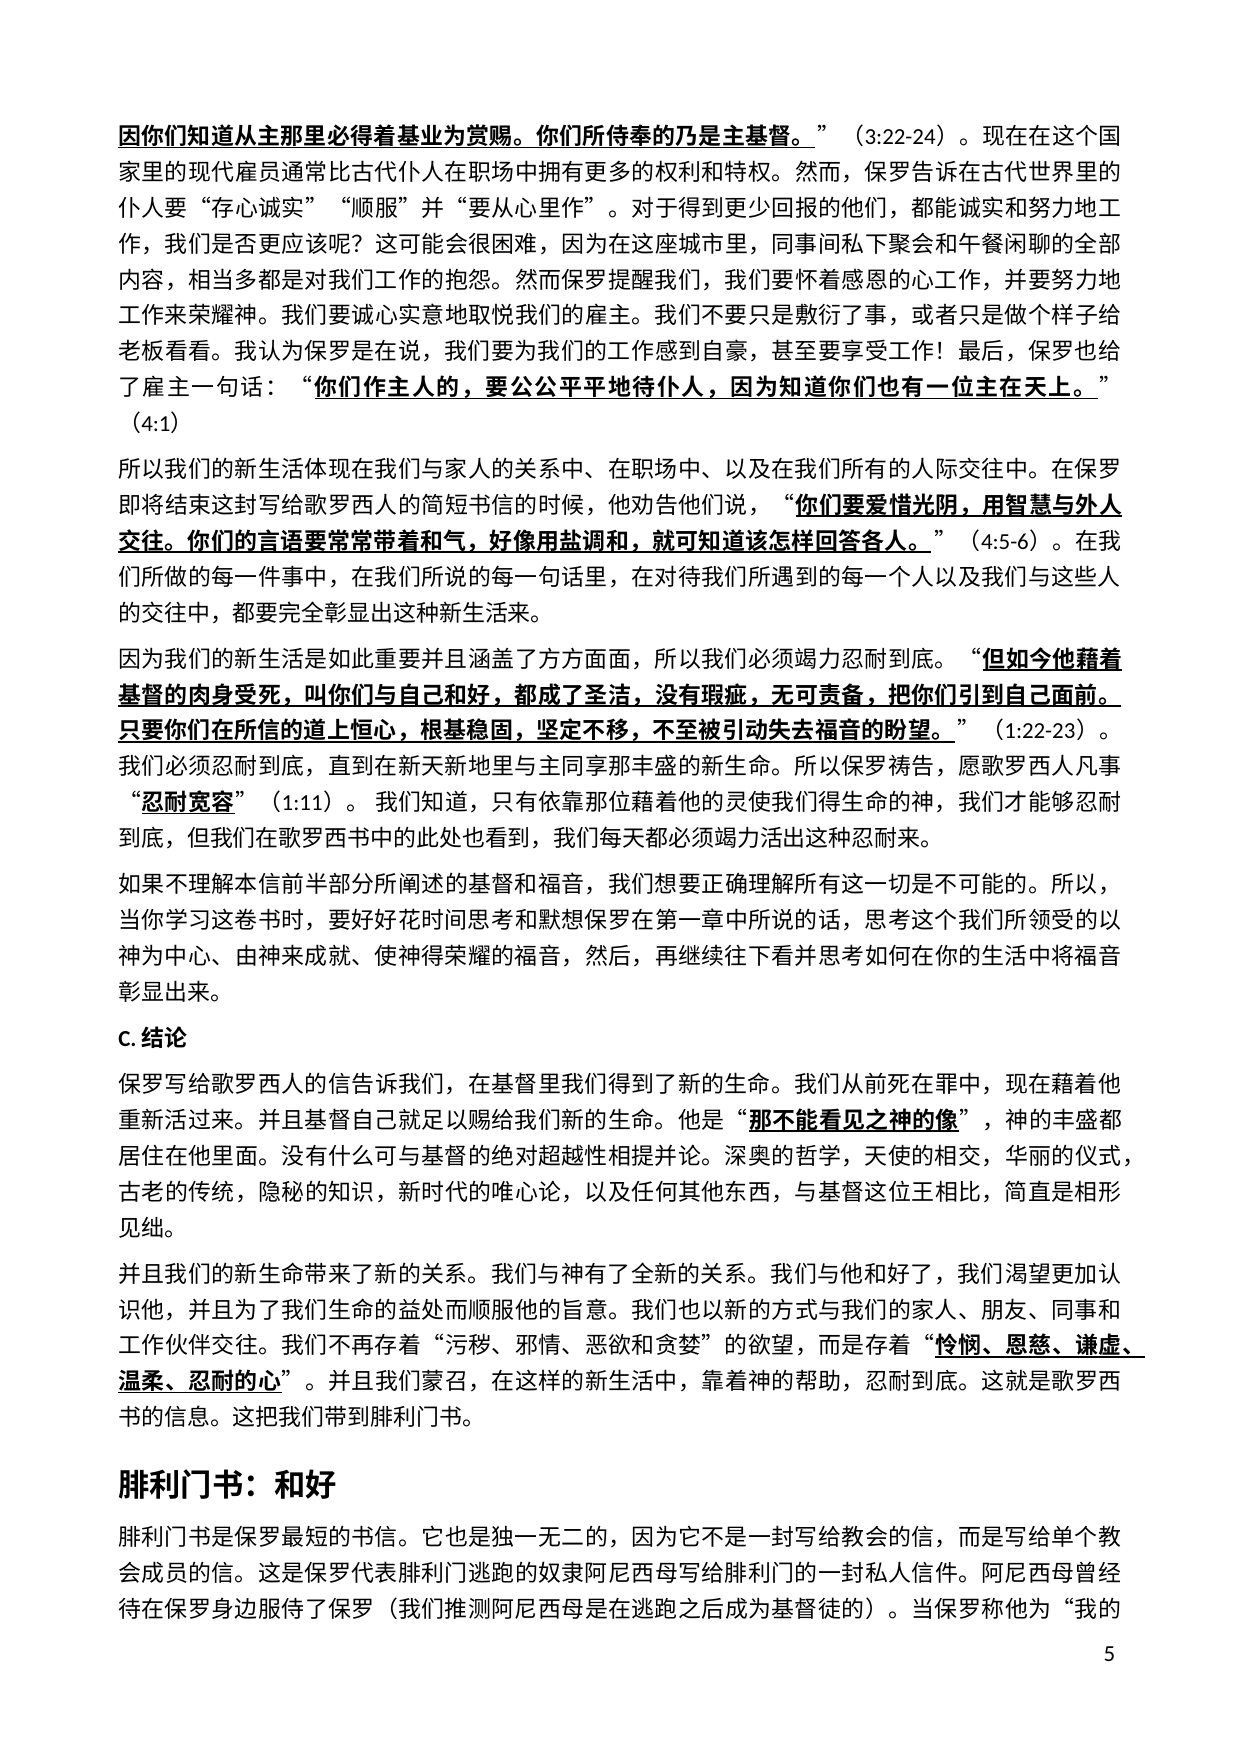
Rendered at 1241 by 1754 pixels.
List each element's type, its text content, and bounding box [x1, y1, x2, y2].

text 保罗写给歌罗西人的信告诉我们，在基督里我们得到了新的生命。我们从前死在罪中，现在藉着他重新活过来。并且基督自己就足以赐给我们新的生命。他是“那不能看见之神的像”，神的丰盛都居住在他里面。没有什么可与基督的绝对超越性相提并论。深奥的哲学，天使的相交，华丽的仪式，古老的传统，隐秘的知识，新时代的唯心论，以及任何其他东西，与基督这位王相比，简直是相形见绌。 [118, 1066, 1122, 1243]
text 如果不理解本信前半部分所阐述的基督和福音，我们想要正确理解所有这一切是不可能的。所以，当你学习这卷书时，要好好花时间思考和默想保罗在第一章中所说的话，思考这个我们所领受的以神为中心、由神来成就、使神得荣耀的福音，然后，再继续往下看并思考如何在你的生活中将福音彰显出来。 [118, 866, 1122, 1007]
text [118, 118, 1122, 438]
text 所以我们的新生活体现在我们与家人的关系中、在职场中、以及在我们所有的人际交往中。在保罗即将结束这封写给歌罗西人的简短书信的时候，他劝告他们说，“你们要爱惜光阴，用智慧与外人交往。你们的言语要常常带着和气，好像用盐调和，就可知道该怎样回答各人。”（4:5-6）。在我们所做的每一件事中，在我们所说的每一句话里，在对待我们所遇到的每一个人以及我们与这些人的交往中，都要完全彰显出这种新生活来。 [118, 451, 1122, 628]
text 并且我们的新生命带来了新的关系。我们与神有了全新的关系。我们与他和好了，我们渴望更加认识他，并且为了我们生命的益处而顺服他的旨意。我们也以新的方式与我们的家人、朋友、同事和工作伙伴交往。我们不再存着“污秽、邪情、恶欲和贪婪”的欲望，而是存着“怜悯、恩慈、谦虚、温柔、忍耐的心”。并且我们蒙召，在这样的新生活中，靠着神的帮助，忍耐到底。这就是歌罗西书的信息。这把我们带到腓利门书。 [118, 1256, 1122, 1432]
text C. 结论 [118, 1020, 1122, 1053]
text 因为我们的新生活是如此重要并且涵盖了方方面面，所以我们必须竭力忍耐到底。“但如今他藉着基督的肉身受死，叫你们与自己和好，都成了圣洁，没有瑕疵，无可责备，把你们引到自己面前。只要你们在所信的道上恒心，根基稳固，坚定不移，不至被引动失去福音的盼望。”（1:22-23）。我们必须忍耐到底，直到在新天新地里与主同享那丰盛的新生命。所以保罗祷告，愿歌罗西人凡事“忍耐宽容”（1:11）。 我们知道，只有依靠那位藉着他的灵使我们得生命的神，我们才能够忍耐到底，但我们在歌罗西书中的此处也看到，我们每天都必须竭力活出这种忍耐来。 [118, 641, 1122, 853]
subtitle 腓利门书：和好 [118, 1460, 1122, 1505]
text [118, 1519, 1122, 1624]
